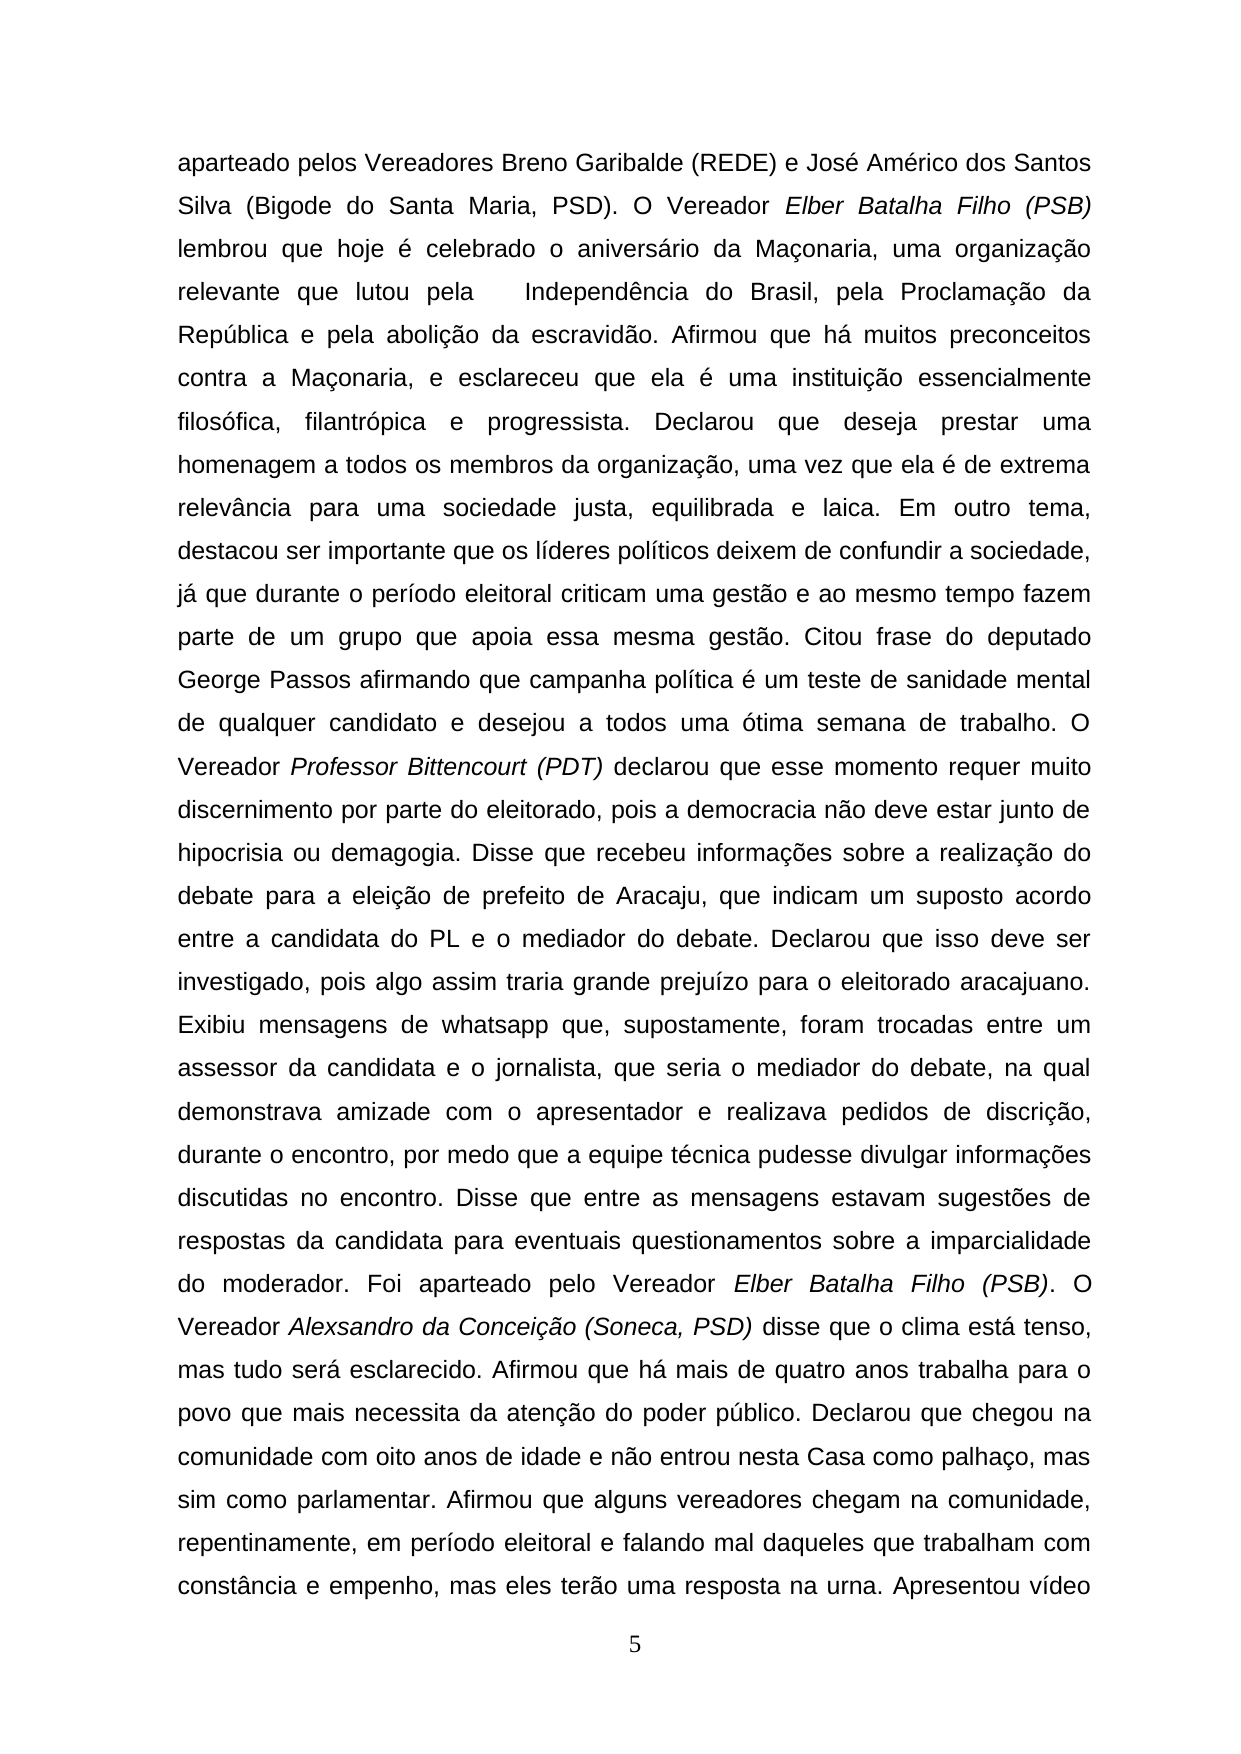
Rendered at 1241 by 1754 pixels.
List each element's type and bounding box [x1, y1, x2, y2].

text [177, 148, 1092, 1599]
